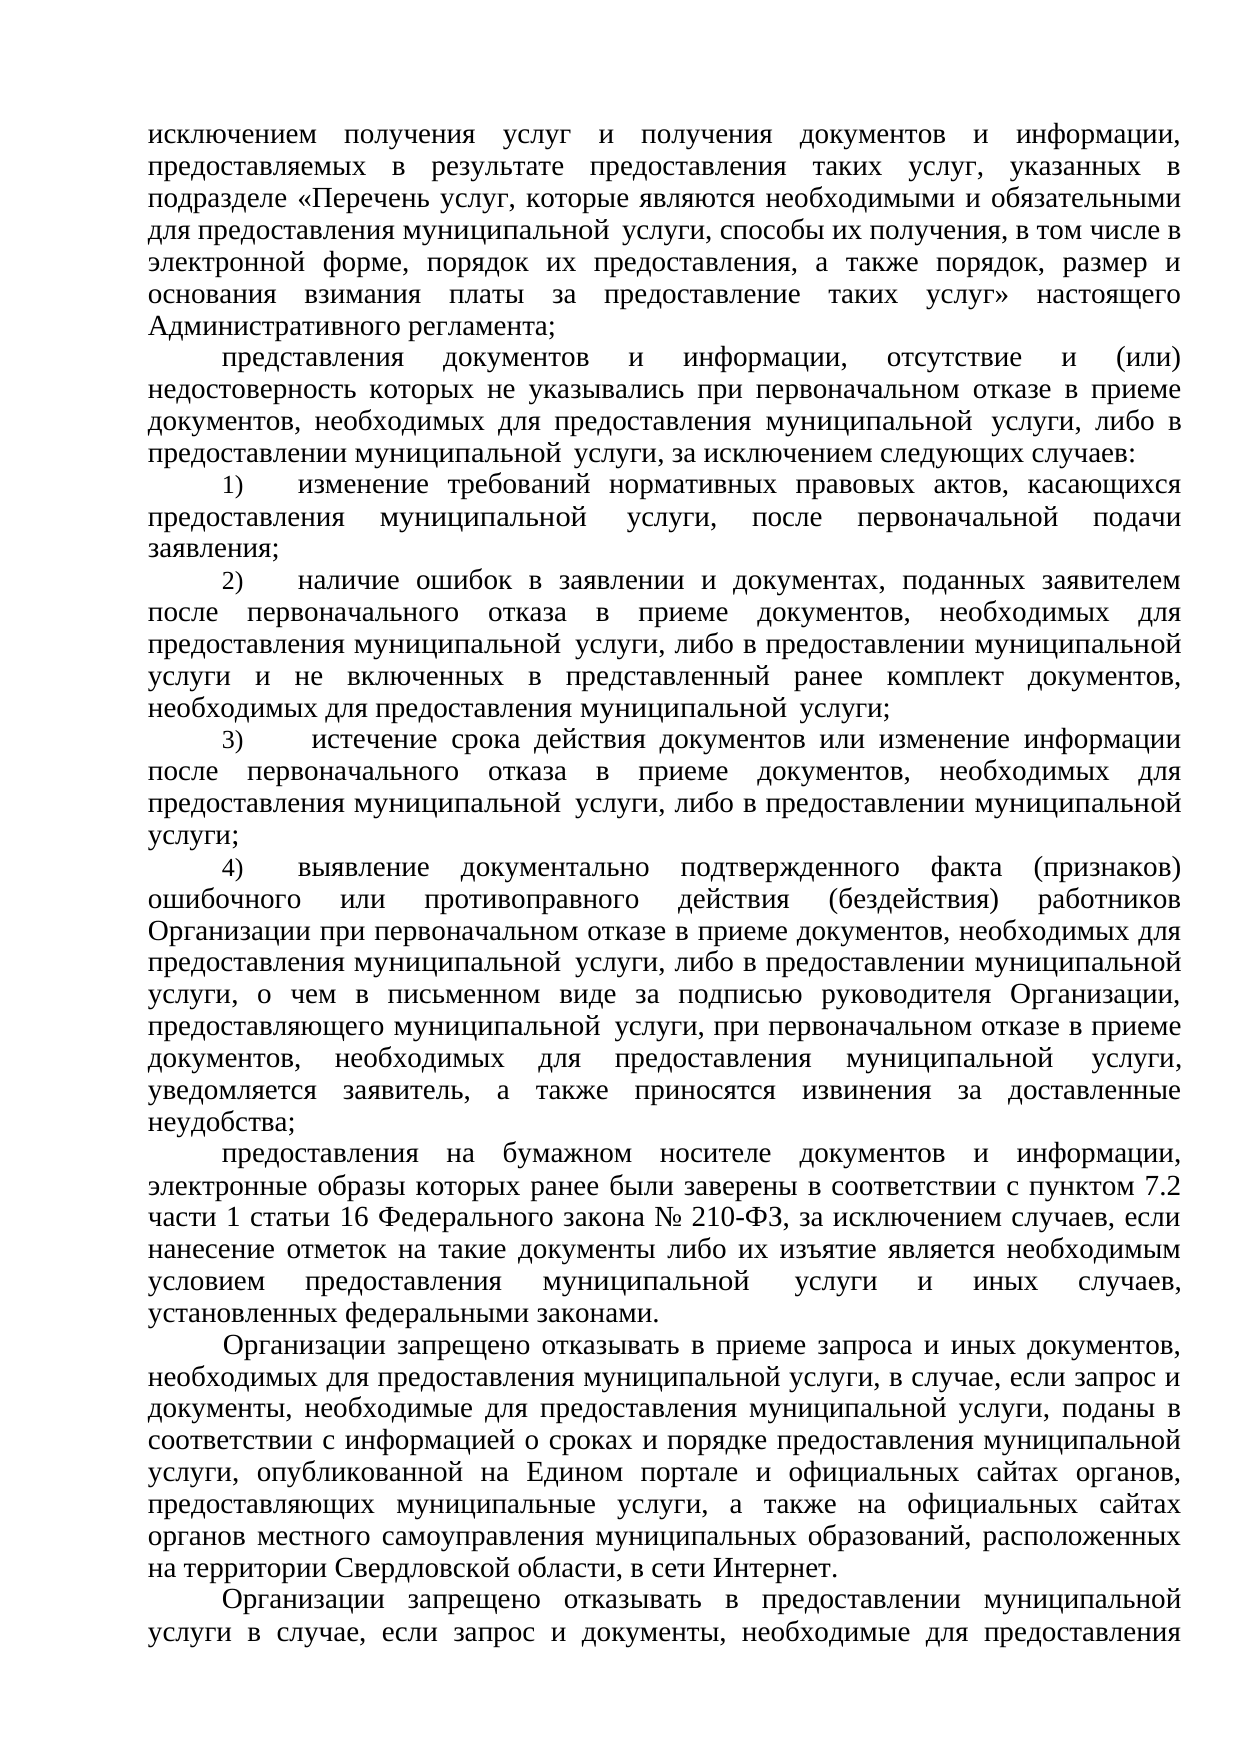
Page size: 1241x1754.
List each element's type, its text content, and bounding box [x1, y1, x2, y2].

list истечение срока действия документов или изменение информации после первоначального отказа в приеме документов, необходимых для предоставления муниципальной услуги, либо в предоставлении муниципальной услуги; [148, 723, 1182, 851]
list наличие ошибок в заявлении и документах, поданных заявителем после первоначального отказа в приеме документов, необходимых для предоставления муниципальной услуги, либо в предоставлении муниципальной услуги и не включенных в представленный ранее комплект документов, необходимых для предоставления муниципальной услуги; [148, 564, 1182, 723]
text предоставления на бумажном носителе документов и информации, электронные образы которых ранее были заверены в соответствии с пунктом 7.2 части 1 статьи 16 Федерального закона № 210-ФЗ, за исключением случаев, если нанесение отметок на такие документы либо их изъятие является необходимым условием предоставления муниципальной услуги и иных случаев, установленных федеральными законами. [148, 1137, 1182, 1329]
list изменение требований нормативных правовых актов, касающихся предоставления муниципальной услуги, после первоначальной подачи заявления; [148, 468, 1182, 564]
text представления документов и информации, отсутствие и (или) недостоверность которых не указывались при первоначальном отказе в приеме документов, необходимых для предоставления муниципальной услуги, либо в предоставлении муниципальной услуги, за исключением следующих случаев: [148, 341, 1182, 468]
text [148, 1583, 1182, 1647]
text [148, 118, 1182, 341]
list выявление документально подтвержденного факта (признаков) ошибочного или противоправного действия (бездействия) работников Организации при первоначальном отказе в приеме документов, необходимых для предоставления муниципальной услуги, либо в предоставлении муниципальной услуги, о чем в письменном виде за подписью руководителя Организации, предоставляющего муниципальной услуги, при первоначальном отказе в приеме документов, необходимых для предоставления муниципальной услуги, уведомляется заявитель, а также приносятся извинения за доставленные неудобства; [148, 851, 1182, 1137]
text Организации запрещено отказывать в приеме запроса и иных документов, необходимых для предоставления муниципальной услуги, в случае, если запрос и документы, необходимые для предоставления муниципальной услуги, поданы в соответствии с информацией о сроках и порядке предоставления муниципальной услуги, опубликованной на Едином портале и официальных сайтах органов, предоставляющих муниципальные услуги, а также на официальных сайтах органов местного самоуправления муниципальных образований, расположенных на территории Свердловской области, в сети Интернет. [148, 1329, 1182, 1583]
